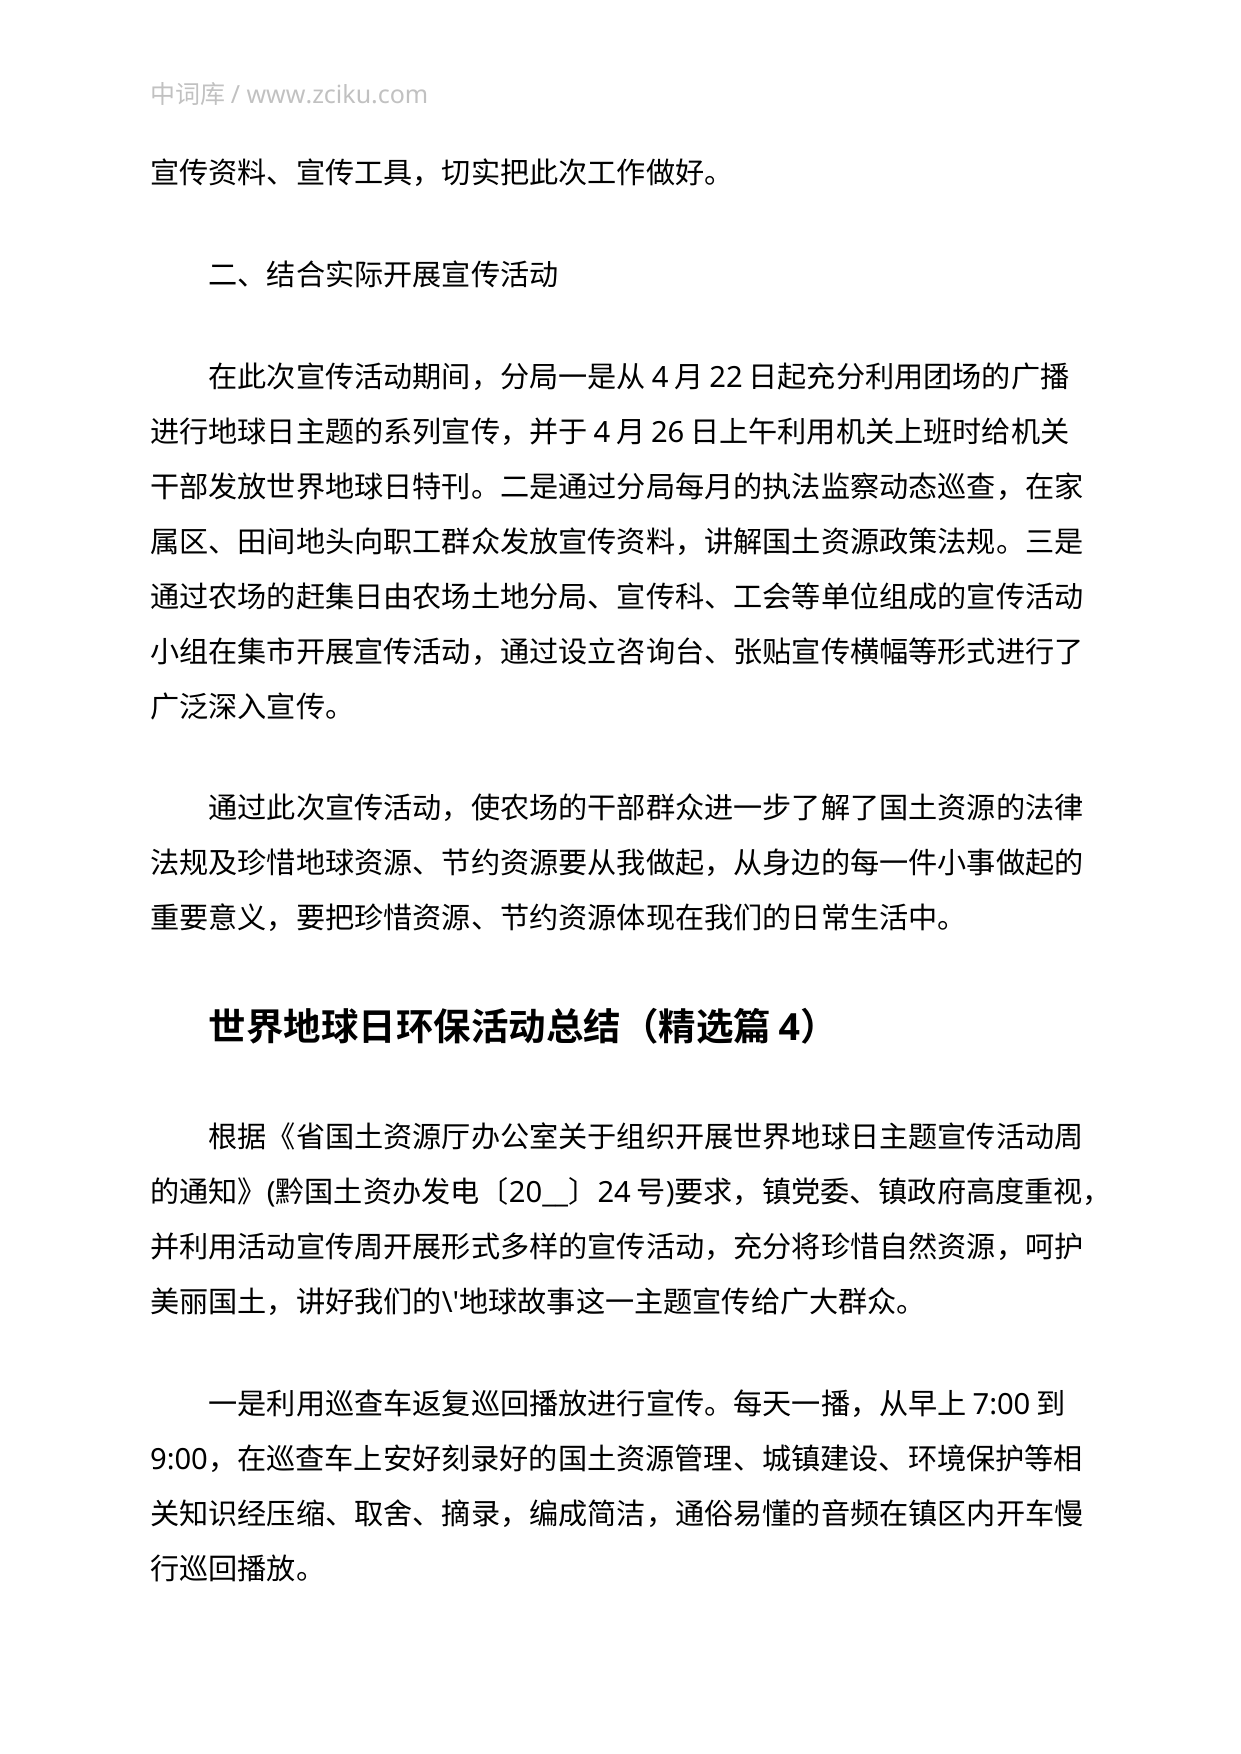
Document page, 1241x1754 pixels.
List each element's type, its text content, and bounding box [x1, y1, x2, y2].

text 根据《省国土资源厅办公室关于组织开展世界地球日主题宣传活动周的通知》(黔国土资办发电〔20__〕24号)要求，镇党委、镇政府高度重视，并利用活动宣传周开展形式多样的宣传活动，充分将珍惜自然资源，呵护美丽国土，讲好我们的\'地球故事这一主题宣传给广大群众。 [150, 1114, 1090, 1321]
text 世界地球日环保活动总结（精选篇4） [150, 996, 1090, 1051]
text 通过此次宣传活动，使农场的干部群众进一步了解了国土资源的法律法规及珍惜地球资源、节约资源要从我做起，从身边的每一件小事做起的重要意义，要把珍惜资源、节约资源体现在我们的日常生活中。 [150, 785, 1090, 937]
text 二、结合实际开展宣传活动 [150, 252, 1090, 294]
text 一是利用巡查车返复巡回播放进行宣传。每天一播，从早上7:00到9:00，在巡查车上安好刻录好的国土资源管理、城镇建设、环境保护等相关知识经压缩、取舍、摘录，编成简洁，通俗易懂的音频在镇区内开车慢行巡回播放。 [150, 1381, 1090, 1588]
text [150, 150, 1090, 192]
text 在此次宣传活动期间，分局一是从4月22日起充分利用团场的广播进行地球日主题的系列宣传，并于4月26日上午利用机关上班时给机关干部发放世界地球日特刊。二是通过分局每月的执法监察动态巡查，在家属区、田间地头向职工群众发放宣传资料，讲解国土资源政策法规。三是通过农场的赶集日由农场土地分局、宣传科、工会等单位组成的宣传活动小组在集市开展宣传活动，通过设立咨询台、张贴宣传横幅等形式进行了广泛深入宣传。 [150, 353, 1090, 725]
